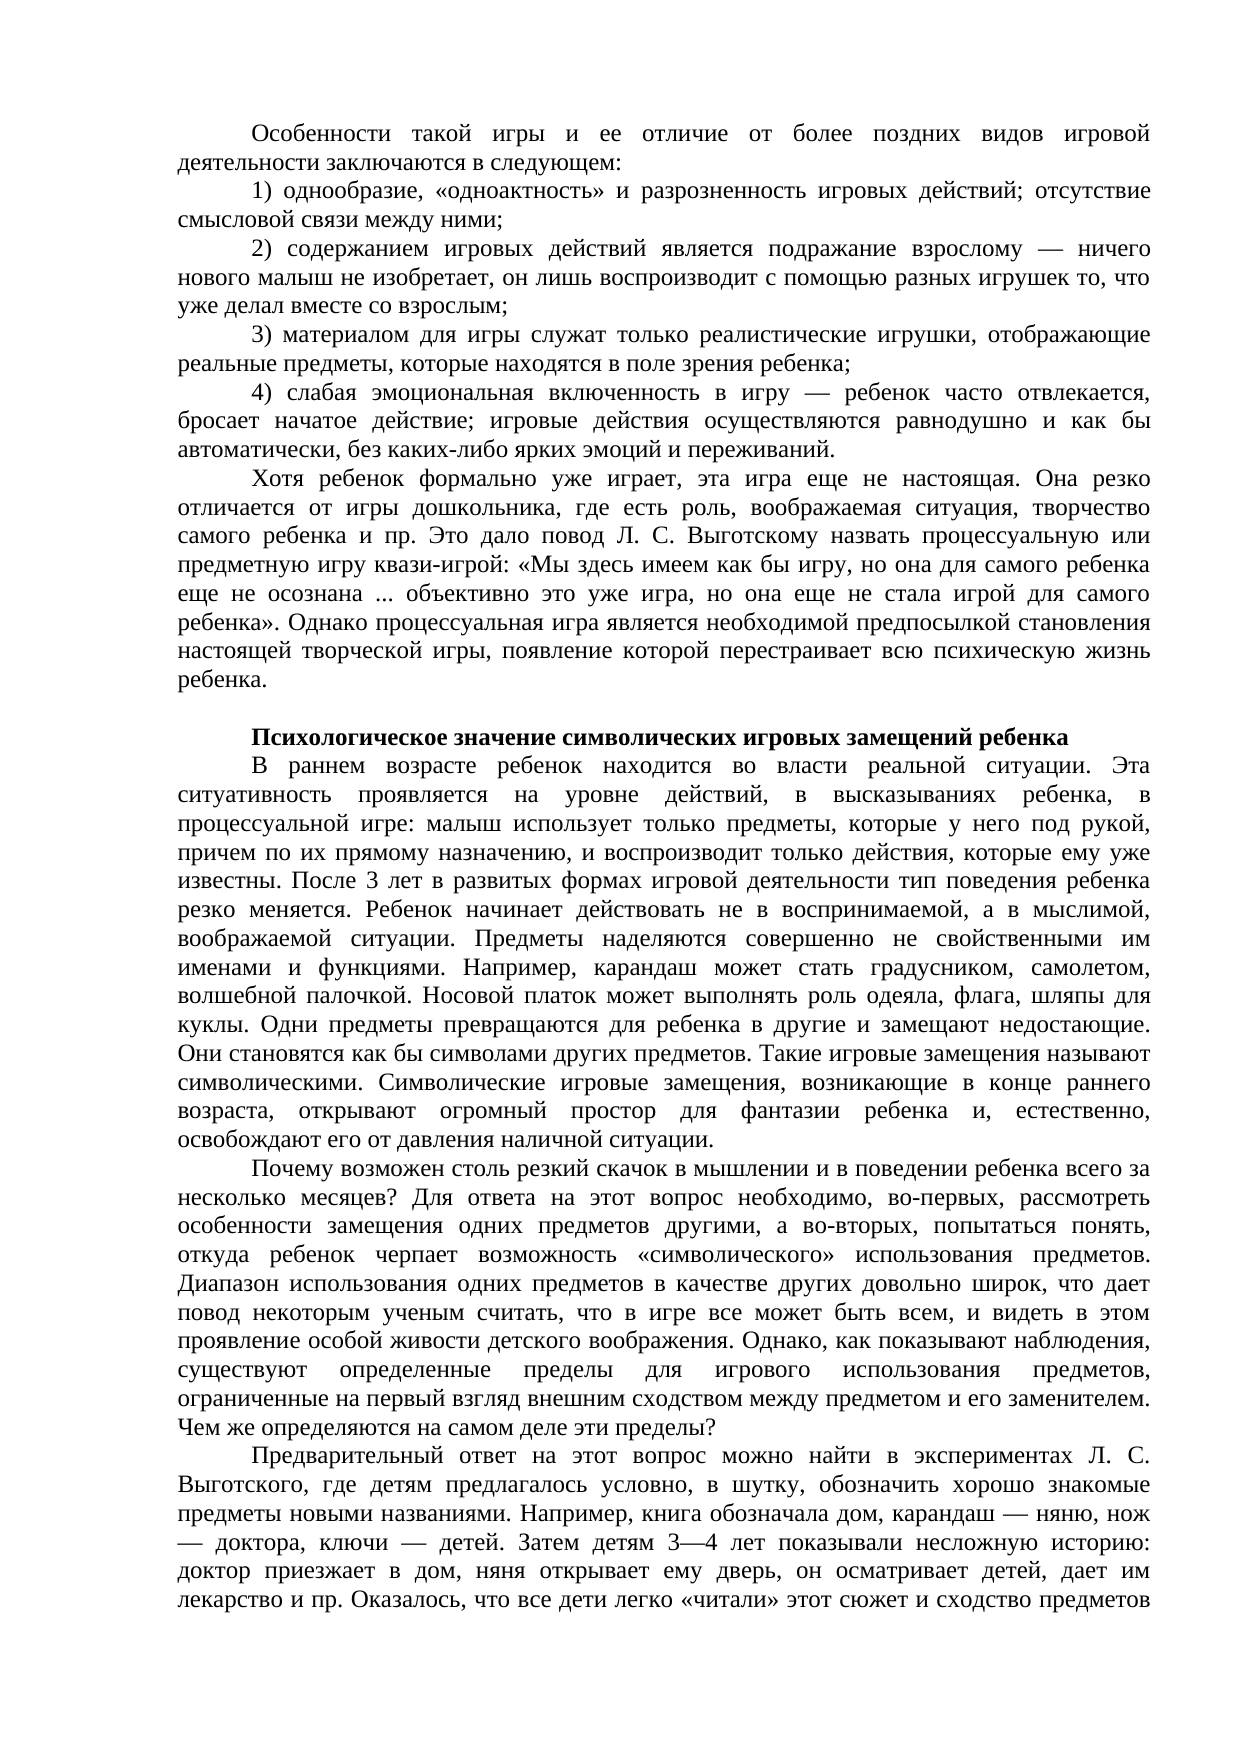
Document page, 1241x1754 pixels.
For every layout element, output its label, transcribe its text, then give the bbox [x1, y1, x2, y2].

text В раннем возрасте ребенок находится во власти реальной ситуации. Эта ситуативность проявляется на уровне действий, в высказываниях ребенка, в процессуальной игре: малыш использует только предметы, которые у него под рукой, причем по их прямому назначению, и воспроизводит только действия, которые ему уже известны. После 3 лет в развитых формах игровой деятельности тип поведения ребенка резко меняется. Ребенок начинает действовать не в воспринимаемой, а в мыслимой, воображаемой ситуации. Предметы наделяются совершенно не свойственными им именами и функциями. Например, карандаш может стать градусником, самолетом, волшебной палочкой. Носовой платок может выполнять роль одеяла, флага, шляпы для куклы. Одни предметы превращаются для ребенка в другие и замещают недостающие. Они становятся как бы символами других предметов. Такие игровые замещения называют символическими. Символические игровые замещения, возникающие в конце раннего возраста, открывают огромный простор для фантазии ребенка и, естественно, освобождают его от давления наличной ситуации. [177, 751, 1152, 1153]
text Хотя ребенок формально уже играет, эта игра еще не настоящая. Она резко отличается от игры дошкольника, где есть роль, воображаемая ситуация, творчество самого ребенка и пр. Это дало повод Л. С. Выготскому назвать процессуальную или предметную игру квази-игрой: «Мы здесь имеем как бы игру, но она для самого ребенка еще не осознана ... объективно это уже игра, но она еще не стала игрой для самого ребенка». Однако процессуальная игра является необходимой предпосылкой становления настоящей творческой игры, появление которой перестраивает всю психическую жизнь ребенка. [177, 463, 1152, 693]
text Психологическое значение символических игровых замещений ребенка [177, 722, 1152, 751]
text 3) материалом для игры служат только реалистические игрушки, отображающие реальные предметы, которые находятся в поле зрения ребенка; [177, 319, 1152, 377]
text 4) слабая эмоциональная включенность в игру — ребенок часто отвлекается, бросает начатое действие; игровые действия осуществляются равнодушно и как бы автоматически, без каких-либо ярких эмоций и переживаний. [177, 377, 1152, 463]
text 2) содержанием игровых действий является подражание взрослому — ничего нового малыш не изобретает, он лишь воспроизводит с помощью разных игрушек то, что уже делал вместе со взрослым; [177, 233, 1152, 319]
text Особенности такой игры и ее отличие от более поздних видов игровой деятельности заключаются в следующем: [177, 118, 1152, 176]
text 1) однообразие, «одноактность» и разрозненность игровых действий; отсутствие смысловой связи между ними; [177, 176, 1152, 233]
text Почему возможен столь резкий скачок в мышлении и в поведении ребенка всего за несколько месяцев? Для ответа на этот вопрос необходимо, во-первых, рассмотреть особенности замещения одних предметов другими, а во-вторых, попытаться понять, откуда ребенок черпает возможность «символического» использования предметов. Диапазон использования одних предметов в качестве других довольно широк, что дает повод некоторым ученым считать, что в игре все может быть всем, и видеть в этом проявление особой живости детского воображения. Однако, как показывают наблюдения, существуют определенные пределы для игрового использования предметов, ограниченные на первый взгляд внешним сходством между предметом и его заменителем. Чем же определяются на самом деле эти пределы? [177, 1153, 1152, 1441]
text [177, 1441, 1152, 1613]
